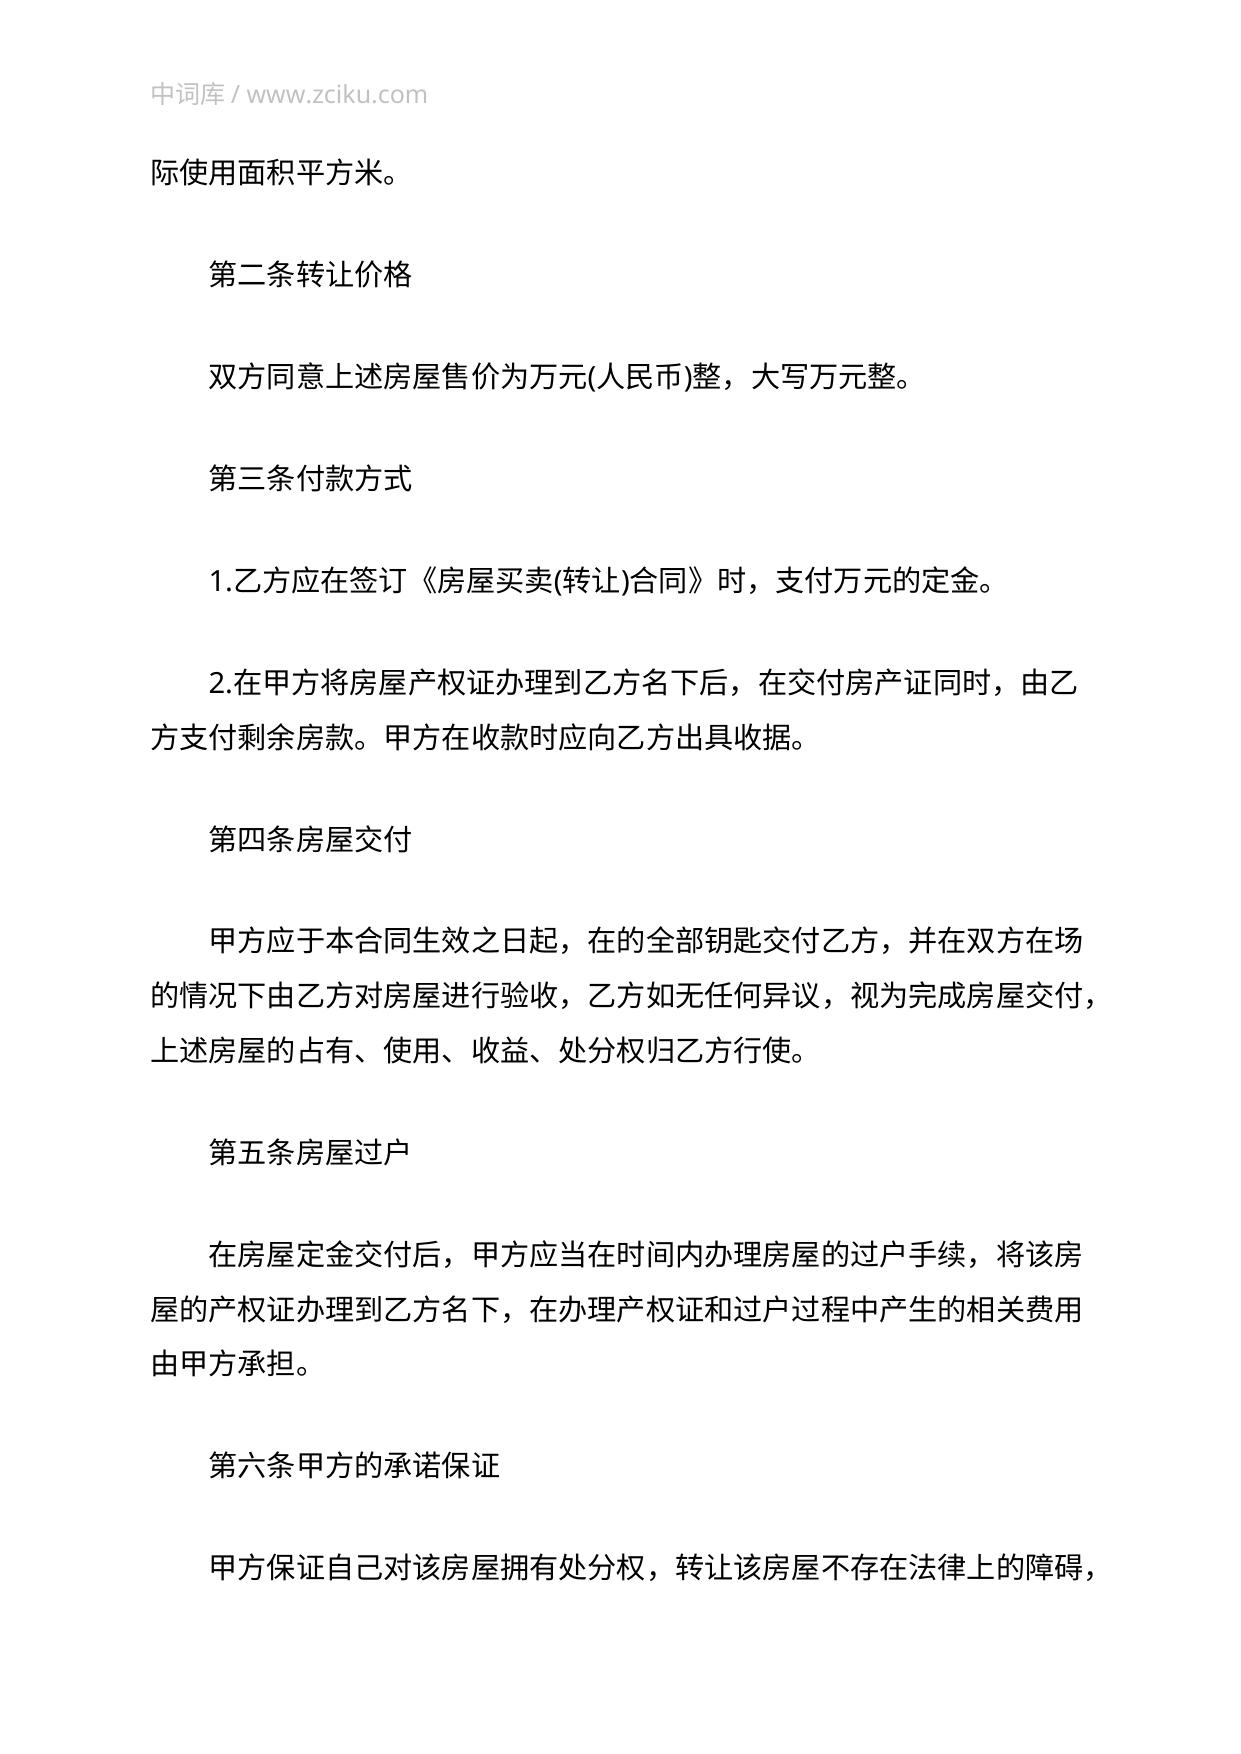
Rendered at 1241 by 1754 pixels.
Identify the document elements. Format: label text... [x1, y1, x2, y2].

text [150, 1544, 1090, 1587]
text 第六条甲方的承诺保证 [150, 1443, 1090, 1485]
text 1.乙方应在签订《房屋买卖(转让)合同》时，支付万元的定金。 [150, 557, 1090, 600]
text 双方同意上述房屋售价为万元(人民币)整，大写万元整。 [150, 353, 1090, 396]
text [150, 150, 1090, 192]
text 第三条付款方式 [150, 456, 1090, 498]
text 第五条房屋过户 [150, 1129, 1090, 1172]
text 第四条房屋交付 [150, 816, 1090, 858]
text 甲方应于本合同生效之日起，在的全部钥匙交付乙方，并在双方在场的情况下由乙方对房屋进行验收，乙方如无任何异议，视为完成房屋交付，上述房屋的占有、使用、收益、处分权归乙方行使。 [150, 918, 1090, 1070]
text 2.在甲方将房屋产权证办理到乙方名下后，在交付房产证同时，由乙方支付剩余房款。甲方在收款时应向乙方出具收据。 [150, 659, 1090, 757]
text 第二条转让价格 [150, 252, 1090, 294]
text 在房屋定金交付后，甲方应当在时间内办理房屋的过户手续，将该房屋的产权证办理到乙方名下，在办理产权证和过户过程中产生的相关费用由甲方承担。 [150, 1231, 1090, 1383]
